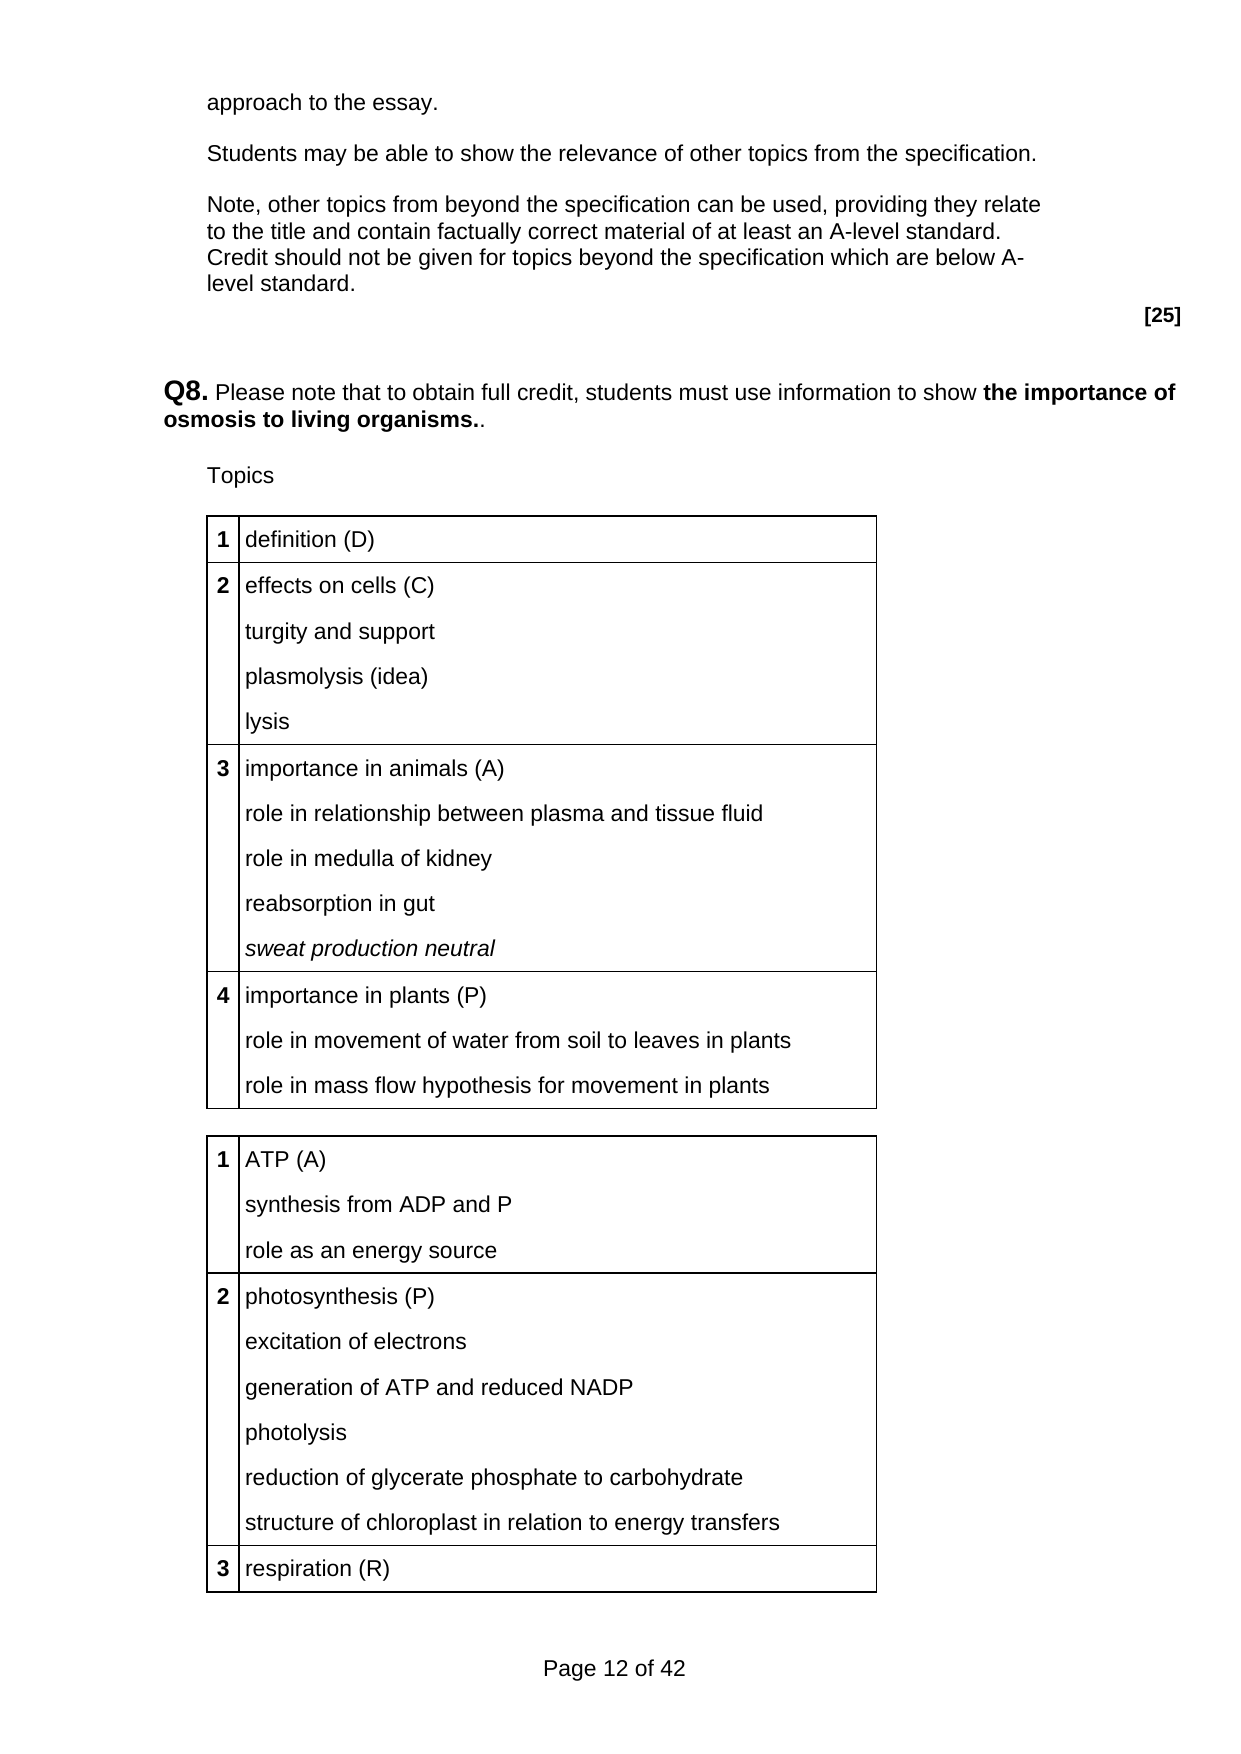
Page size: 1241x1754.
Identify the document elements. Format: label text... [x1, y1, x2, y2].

text Q8. Please note that to obtain full credit, students must use information to show the importance of osmosis to living organisms.. [163, 374, 1176, 432]
table_cell 2 [208, 563, 238, 743]
table_header 1 [208, 1137, 238, 1272]
table_header ATP (A) synthesis from ADP and P role as an energy source [240, 1137, 876, 1272]
table_header definition (D) [240, 517, 876, 562]
table_header 1 [208, 517, 238, 562]
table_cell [240, 1546, 876, 1591]
text Topics [207, 462, 1122, 488]
table_cell importance in animals (A) role in relationship between plasma and tissue fluid role in medulla of kidney reabsorption in gut sweat production neutral [240, 745, 876, 971]
table_cell 3 [208, 1546, 238, 1591]
table_cell 4 [208, 972, 238, 1107]
text [25] [148, 303, 1181, 327]
table_cell photosynthesis (P) excitation of electrons generation of ATP and reduced NADP photolysis reduction of glycerate phosphate to carbohydrate structure of chloroplast in relation to energy transfers [240, 1274, 876, 1544]
table_cell 3 [208, 745, 238, 971]
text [207, 88, 1063, 115]
table_cell 2 [208, 1274, 238, 1544]
table_cell importance in plants (P) role in movement of water from soil to leaves in plants role in mass flow hypothesis for movement in plants [240, 972, 876, 1107]
table_cell effects on cells (C) turgity and support plasmolysis (idea) lysis [240, 563, 876, 743]
text Note, other topics from beyond the specification can be used, providing they relate to the title and contain factually correct material of at least an A-level standard. Credit should not be given for topics beyond the specification which are below A-level standard. [207, 191, 1063, 297]
text Students may be able to show the relevance of other topics from the specification. [207, 140, 1063, 166]
